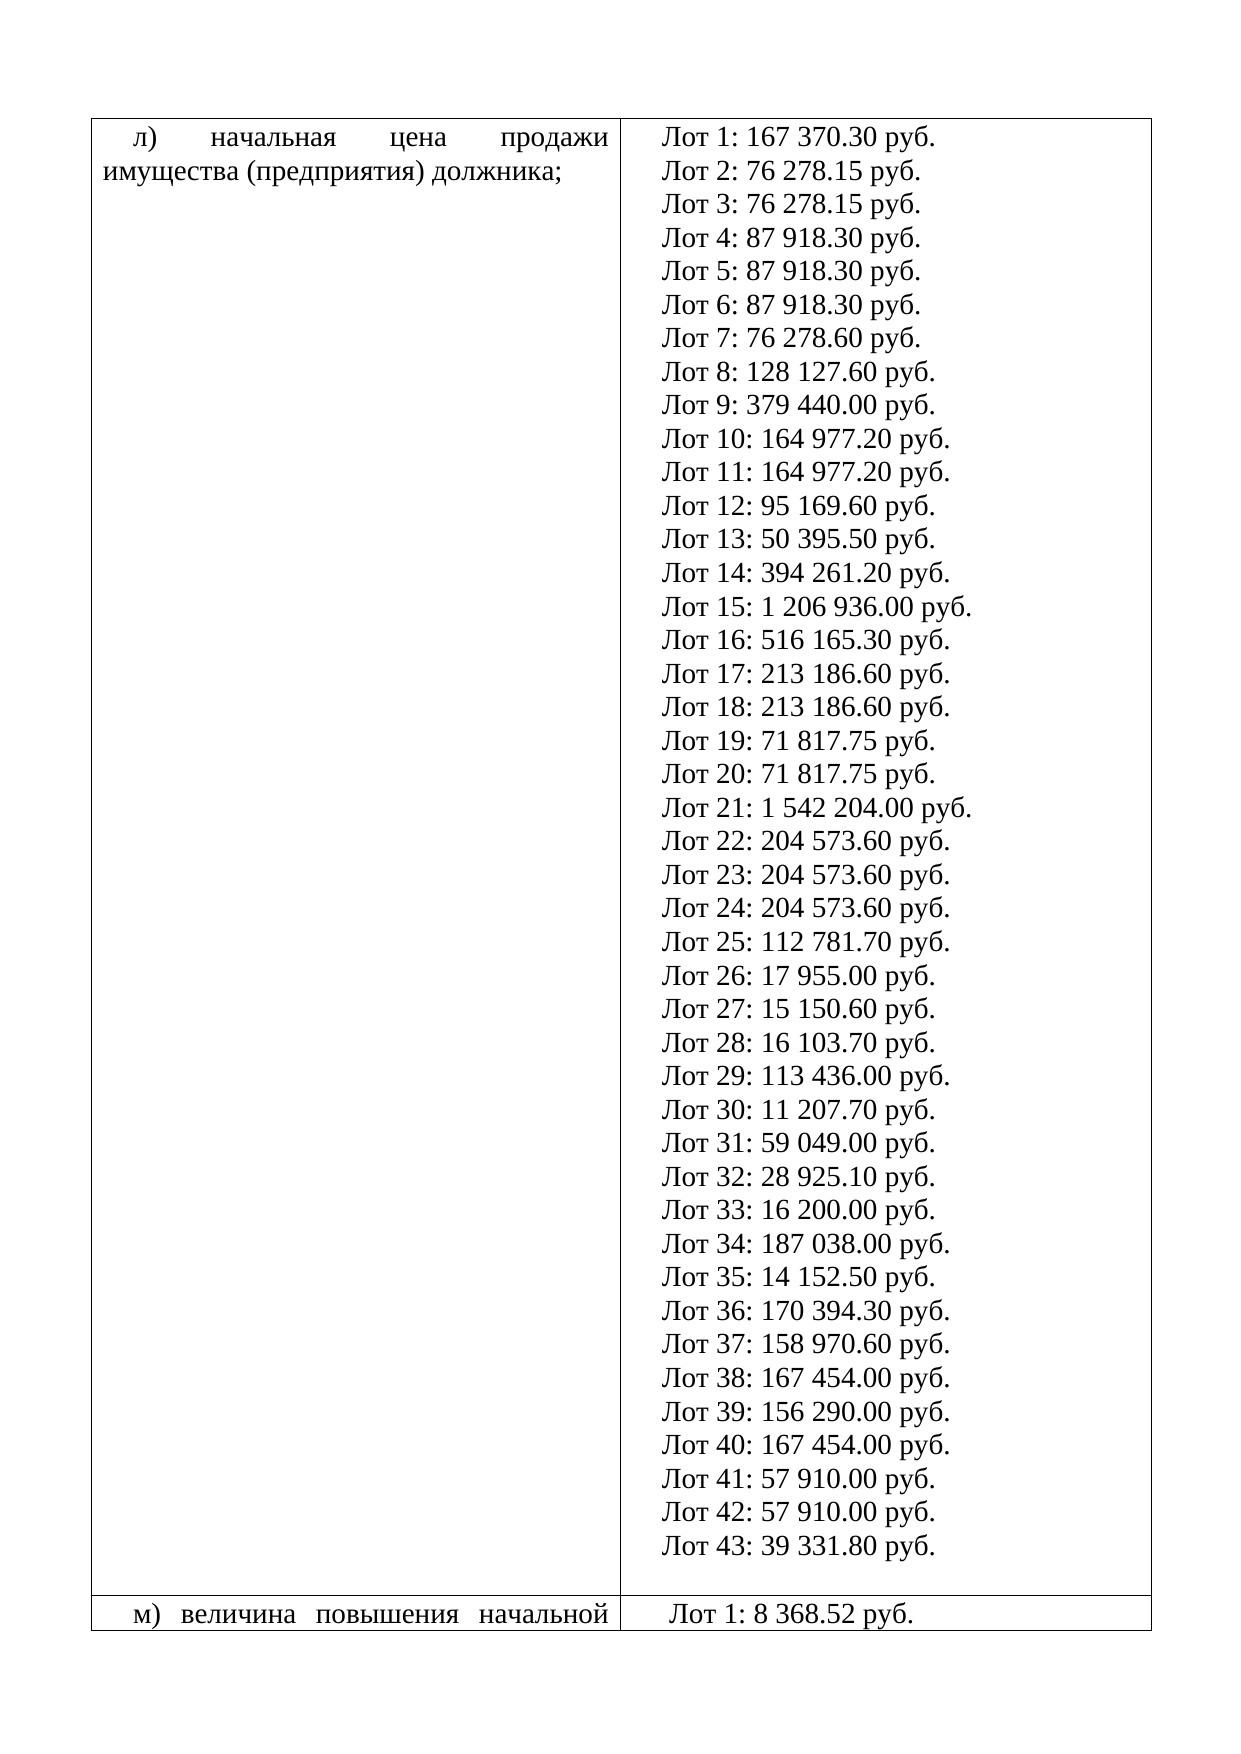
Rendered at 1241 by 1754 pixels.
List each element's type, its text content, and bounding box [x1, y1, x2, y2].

table_cell Лот 1: 167 370.30 руб. Лот 2: 76 278.15 руб. Лот 3: 76 278.15 руб. Лот 4: 87 918.30 руб. Лот 5: 87 918.30 руб. Лот 6: 87 918.30 руб. Лот 7: 76 278.60 руб. Лот 8: 128 127.60 руб. Лот 9: 379 440.00 руб. Лот 10: 164 977.20 руб. Лот 11: 164 977.20 руб. Лот 12: 95 169.60 руб. Лот 13: 50 395.50 руб. Лот 14: 394 261.20 руб. Лот 15: 1 206 936.00 руб. Лот 16: 516 165.30 руб. Лот 17: 213 186.60 руб. Лот 18: 213 186.60 руб. Лот 19: 71 817.75 руб. Лот 20: 71 817.75 руб. Лот 21: 1 542 204.00 руб. Лот 22: 204 573.60 руб. Лот 23: 204 573.60 руб. Лот 24: 204 573.60 руб. Лот 25: 112 781.70 руб. Лот 26: 17 955.00 руб. Лот 27: 15 150.60 руб. Лот 28: 16 103.70 руб. Лот 29: 113 436.00 руб. Лот 30: 11 207.70 руб. Лот 31: 59 049.00 руб. Лот 32: 28 925.10 руб. Лот 33: 16 200.00 руб. Лот 34: 187 038.00 руб. Лот 35: 14 152.50 руб. Лот 36: 170 394.30 руб. Лот 37: 158 970.60 руб. Лот 38: 167 454.00 руб. Лот 39: 156 290.00 руб. Лот 40: 167 454.00 руб. Лот 41: 57 910.00 руб. Лот 42: 57 910.00 руб. Лот 43: 39 331.80 руб. [621, 119, 1151, 1595]
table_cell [92, 1596, 620, 1629]
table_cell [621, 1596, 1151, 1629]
table_cell л) начальная цена продажи имущества (предприятия) должника; [92, 119, 620, 1595]
